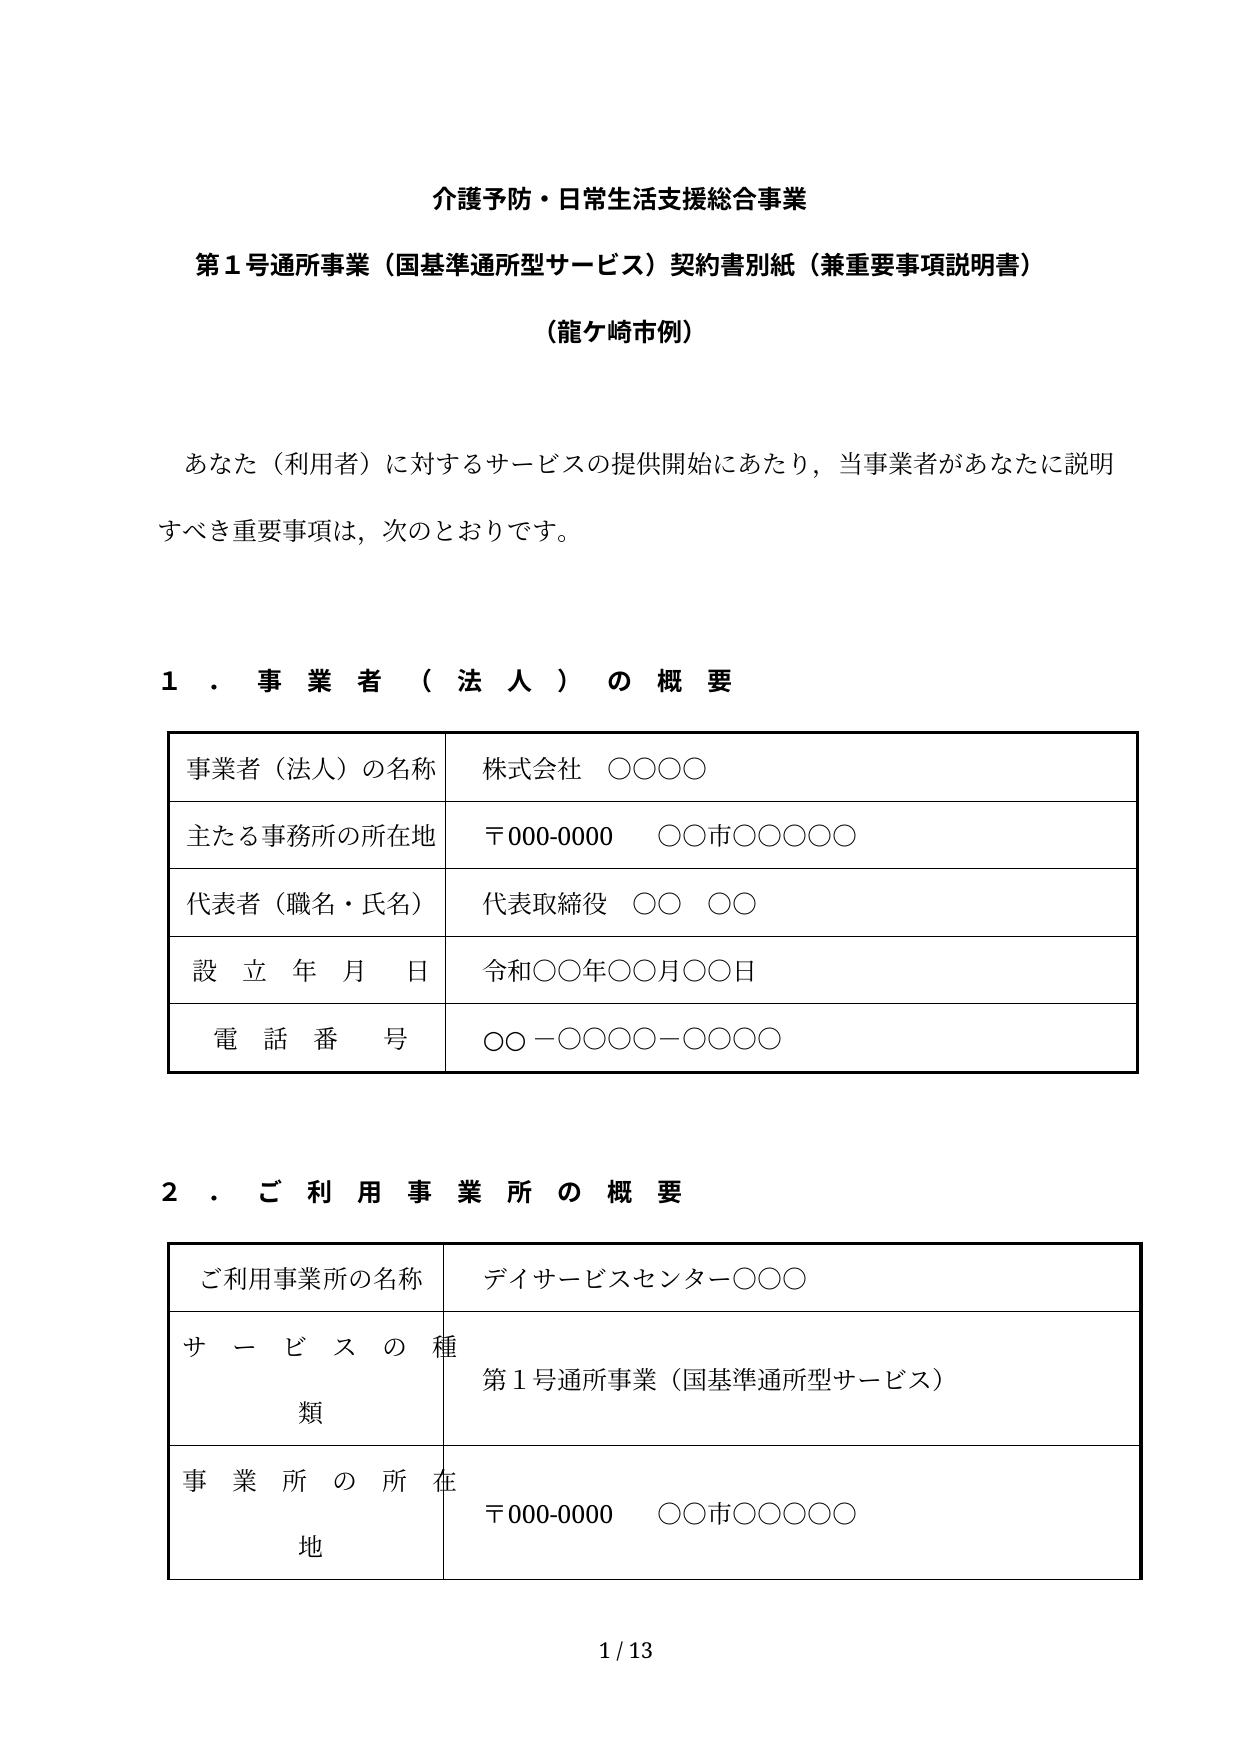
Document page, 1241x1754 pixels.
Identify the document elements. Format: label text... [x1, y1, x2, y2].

table_header 株式会社 ○○○○ [446, 734, 1136, 801]
table_cell 令和○○年○○月○○日 [446, 937, 1136, 1003]
table_header 事業者（法人）の名称 [170, 734, 445, 801]
table_cell 主たる事務所の所在地 [170, 802, 445, 868]
table_cell 代表取締役 ○○ ○○ [446, 869, 1136, 936]
text 第１号通所事業（国基準通所型サービス）契約書別紙（兼重要事項説明書） [158, 231, 1083, 297]
table_cell 〒000-0000 ○○市○○○○○ [444, 1446, 1139, 1579]
text あなた（利用者）に対するサービスの提供開始にあたり，当事業者があなたに説明すべき重要事項は，次のとおりです。 [158, 430, 1117, 563]
table_cell 〒000-0000 ○○市○○○○○ [446, 802, 1136, 868]
text ２．ご利用事業所の概要 [158, 1157, 1083, 1223]
table_cell 事業所の所在地 [170, 1446, 443, 1579]
table_cell 電話番号 [170, 1004, 445, 1071]
text （龍ケ崎市例） [158, 297, 1083, 363]
table_header デイサービスセンター○○○ [444, 1245, 1139, 1311]
table_cell 代表者（職名・氏名） [170, 869, 445, 936]
text １．事業者（法人）の概要 [158, 646, 1083, 713]
table_cell 第１号通所事業（国基準通所型サービス） [444, 1312, 1139, 1445]
table_cell 設立年月日 [170, 937, 445, 1003]
text 介護予防・日常生活支援総合事業 [158, 164, 1083, 231]
table_cell サービスの種類 [170, 1312, 443, 1445]
table_header ご利用事業所の名称 [170, 1245, 443, 1311]
table_cell ○○－○○○○－○○○○ [446, 1004, 1136, 1071]
